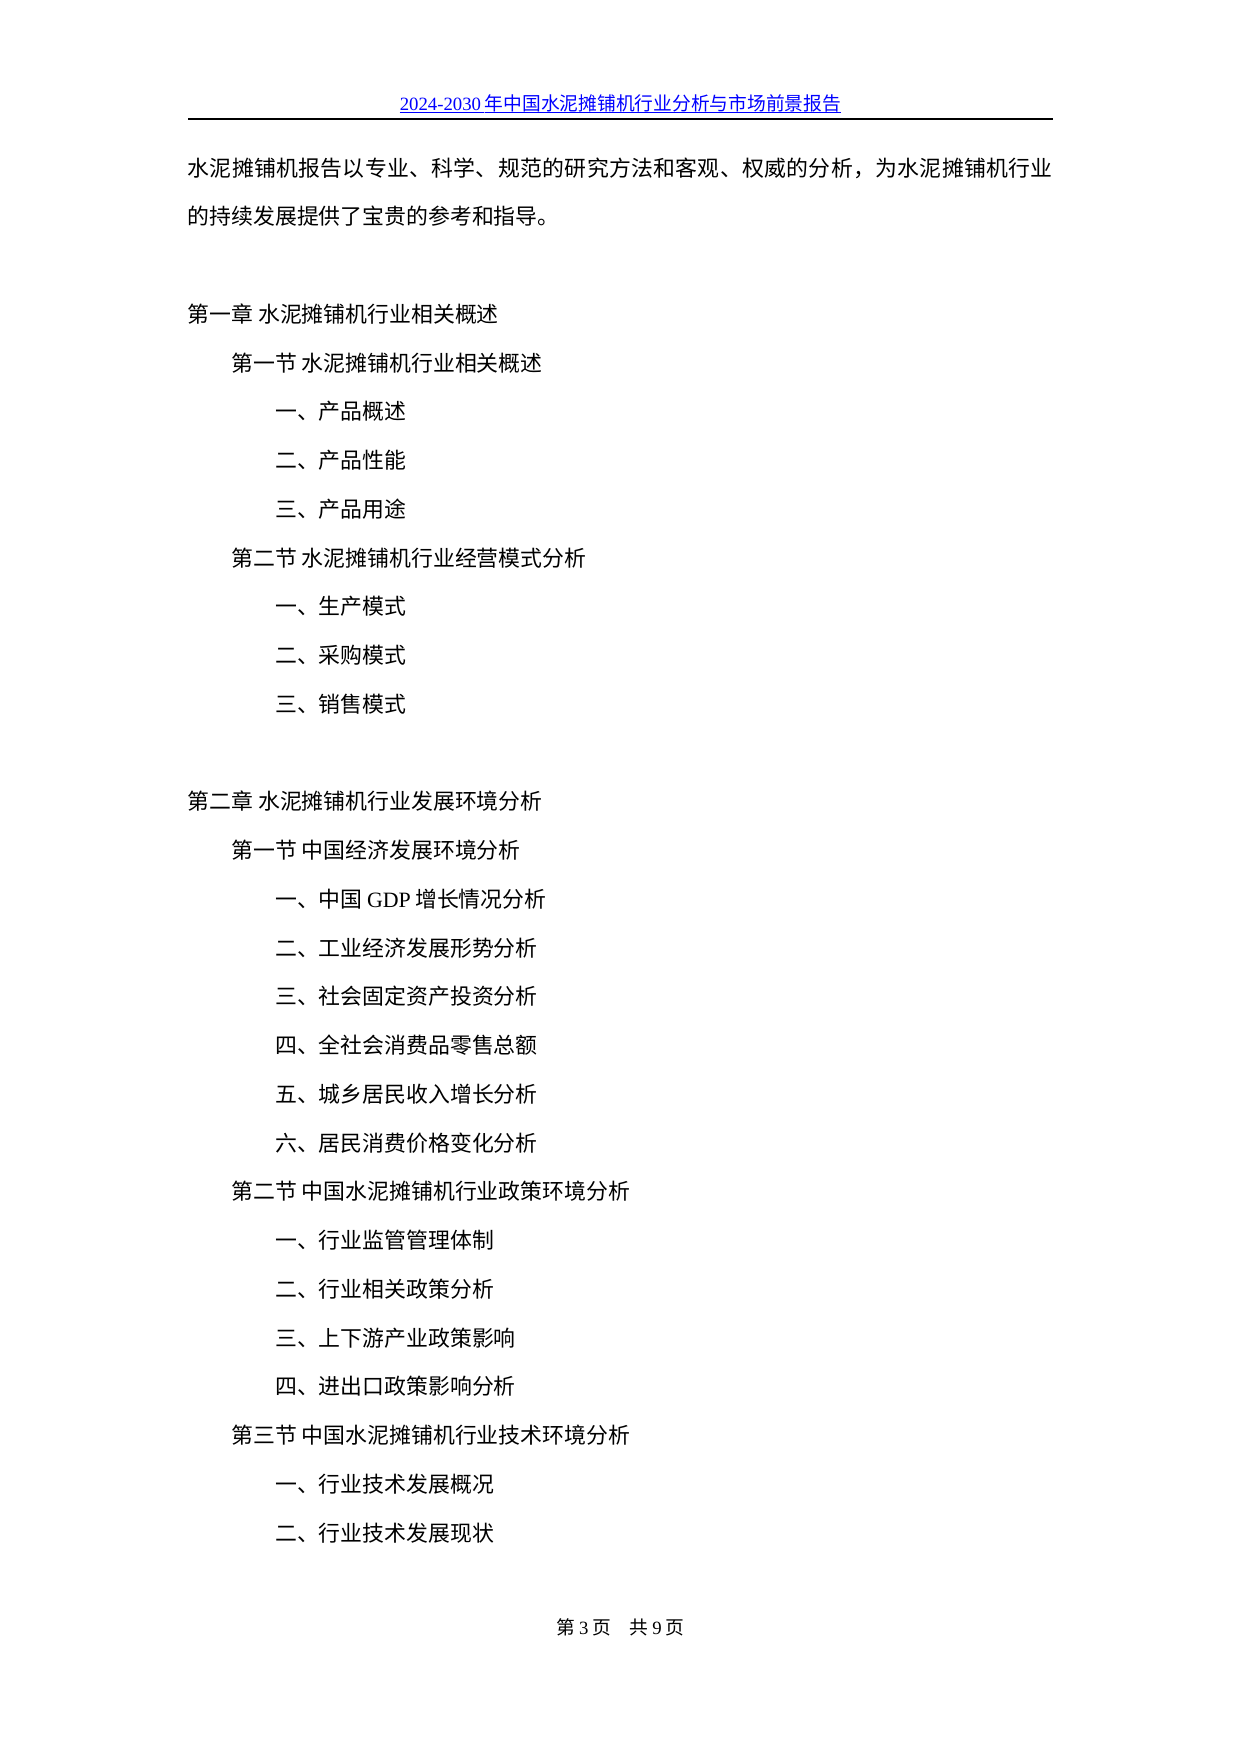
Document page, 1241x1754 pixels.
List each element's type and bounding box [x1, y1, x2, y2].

text [187, 150, 1053, 1548]
